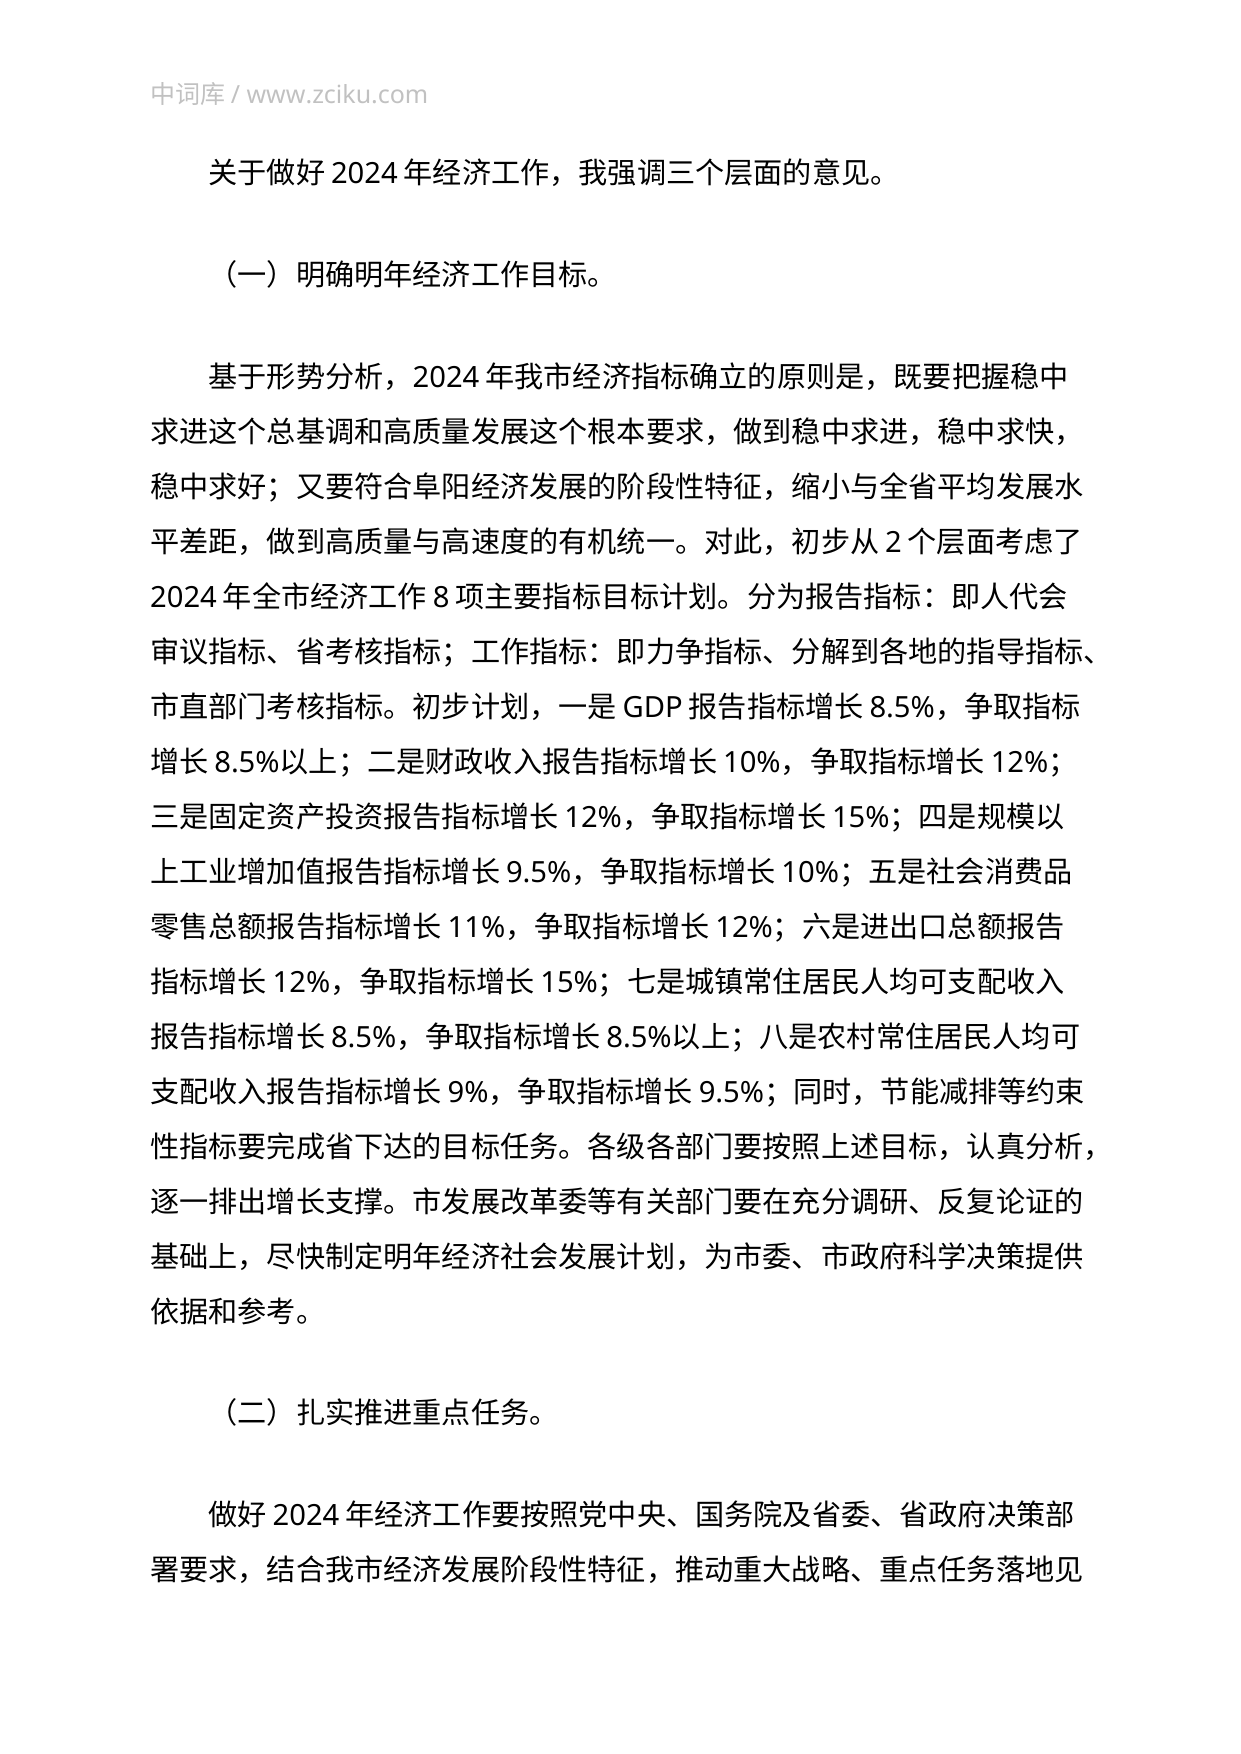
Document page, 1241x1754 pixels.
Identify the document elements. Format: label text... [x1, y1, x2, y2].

text 关于做好2024年经济工作，我强调三个层面的意见。 [150, 150, 1090, 192]
text 基于形势分析，2024年我市经济指标确立的原则是，既要把握稳中求进这个总基调和高质量发展这个根本要求，做到稳中求进，稳中求快，稳中求好；又要符合阜阳经济发展的阶段性特征，缩小与全省平均发展水平差距，做到高质量与高速度的有机统一。对此，初步从2个层面考虑了2024年全市经济工作8项主要指标目标计划。分为报告指标：即人代会审议指标、省考核指标；工作指标：即力争指标、分解到各地的指导指标、市直部门考核指标。初步计划，一是GDP报告指标增长8.5%，争取指标增长8.5%以上；二是财政收入报告指标增长10%，争取指标增长12%；三是固定资产投资报告指标增长12%，争取指标增长15%；四是规模以上工业增加值报告指标增长9.5%，争取指标增长10%；五是社会消费品零售总额报告指标增长11%，争取指标增长12%；六是进出口总额报告指标增长12%，争取指标增长15%；七是城镇常住居民人均可支配收入报告指标增长8.5%，争取指标增长8.5%以上；八是农村常住居民人均可支配收入报告指标增长9%，争取指标增长9.5%；同时，节能减排等约束性指标要完成省下达的目标任务。各级各部门要按照上述目标，认真分析，逐一排出增长支撑。市发展改革委等有关部门要在充分调研、反复论证的基础上，尽快制定明年经济社会发展计划，为市委、市政府科学决策提供依据和参考。 [150, 354, 1090, 1330]
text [150, 1492, 1090, 1589]
text （一）明确明年经济工作目标。 [150, 252, 1090, 294]
text （二）扎实推进重点任务。 [150, 1390, 1090, 1432]
